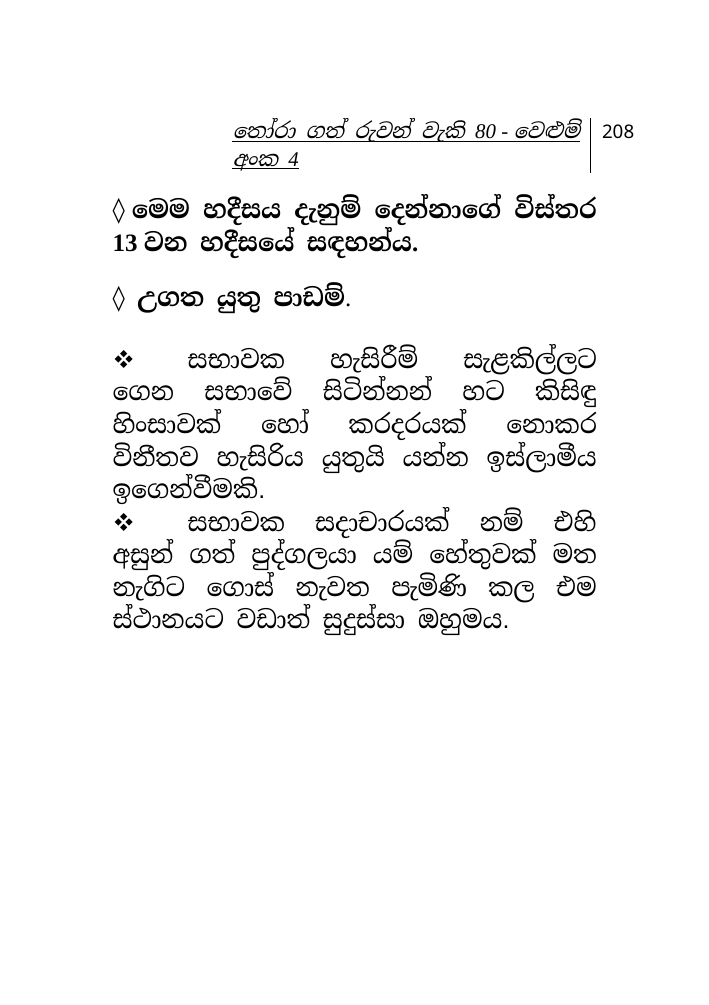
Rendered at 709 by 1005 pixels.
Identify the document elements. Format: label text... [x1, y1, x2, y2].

text ◊ උගත යුතු පාඩම්. [112, 279, 597, 314]
list සභාවක හැසිරීම් සැළකිල්ලට ගෙන සභාවේ සිටින්නන් හට කිසිඳු හිංසාවක් හෝ කරදරයක් නොකර විනීතව හැසිරිය යුතුයි යන්න ඉස්ලාමීය ඉගෙන්වීමකි. [112, 343, 597, 506]
list සභාවක සදාචාරයක් නම් එහි අසුන් ගත් පුද්ගලයා යම් හේතුවක් මත නැගිට ගොස් නැවත පැමිණි කල එම ස්ථානයට වඩාත් සුදුස්සා ඔහුමය. [112, 506, 597, 637]
text ◊ මෙම හදීසය දැනුම් දෙන්නාගේ විස්තර 13 වන හදීසයේ සඳහන්ය. [112, 192, 597, 259]
